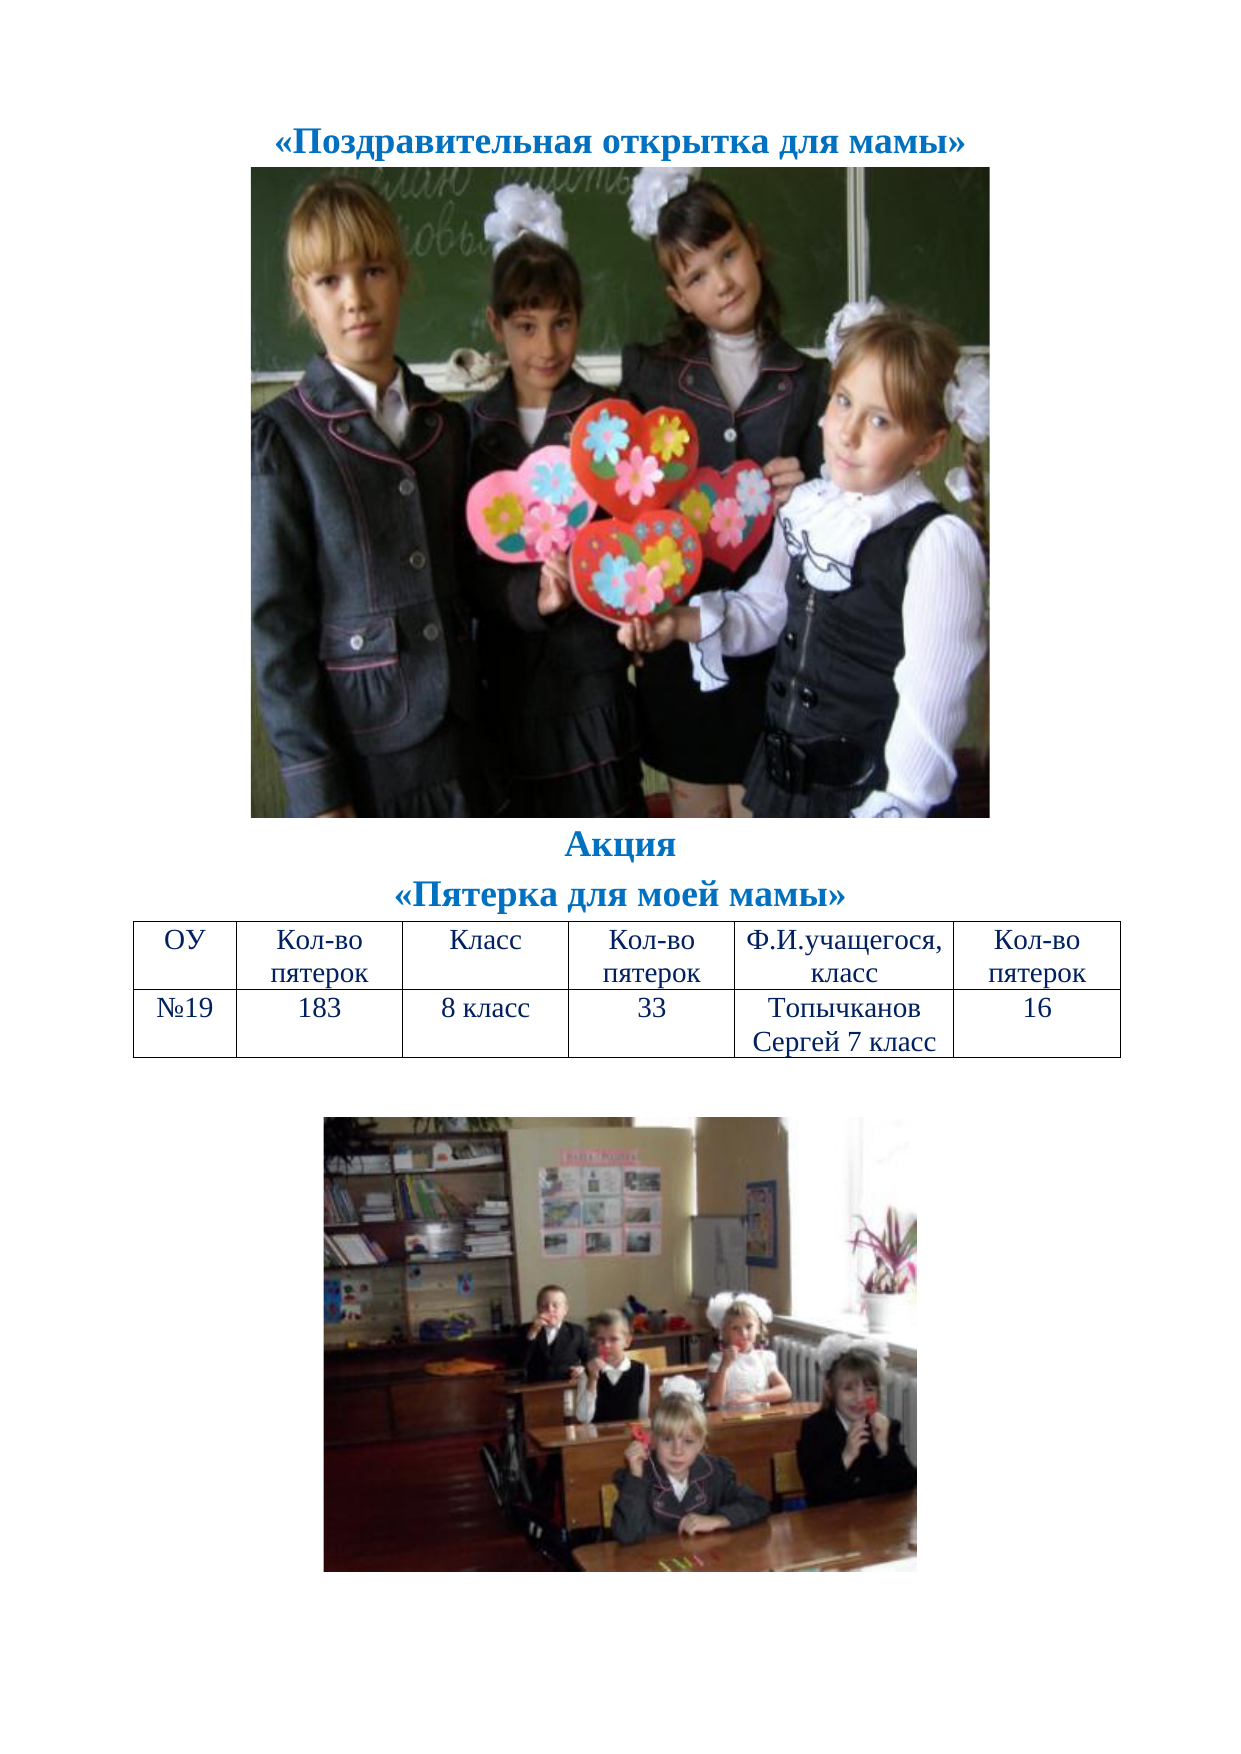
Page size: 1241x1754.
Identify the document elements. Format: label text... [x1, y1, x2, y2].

table_header Кол-во пятерок [237, 922, 402, 989]
table_cell 33 [569, 990, 734, 1057]
picture [323, 1117, 917, 1572]
table_cell Топычканов Сергей 7 класс [735, 990, 953, 1057]
table_header ОУ [134, 922, 236, 989]
table_header Кол-во пятерок [569, 922, 734, 989]
table_cell 8 класс [403, 990, 568, 1057]
text «Поздравительная открытка для мамы» [89, 118, 1152, 161]
picture [250, 167, 990, 818]
text «Пятерка для моей мамы» [89, 871, 1152, 914]
text Акция [89, 822, 1152, 865]
table_cell 16 [954, 990, 1120, 1057]
table_header Ф.И.учащегося, класс [735, 922, 953, 989]
table_cell №19 [134, 990, 236, 1057]
table_header Кол-во пятерок [954, 922, 1120, 989]
table_header Класс [403, 922, 568, 989]
table_cell 183 [237, 990, 402, 1057]
